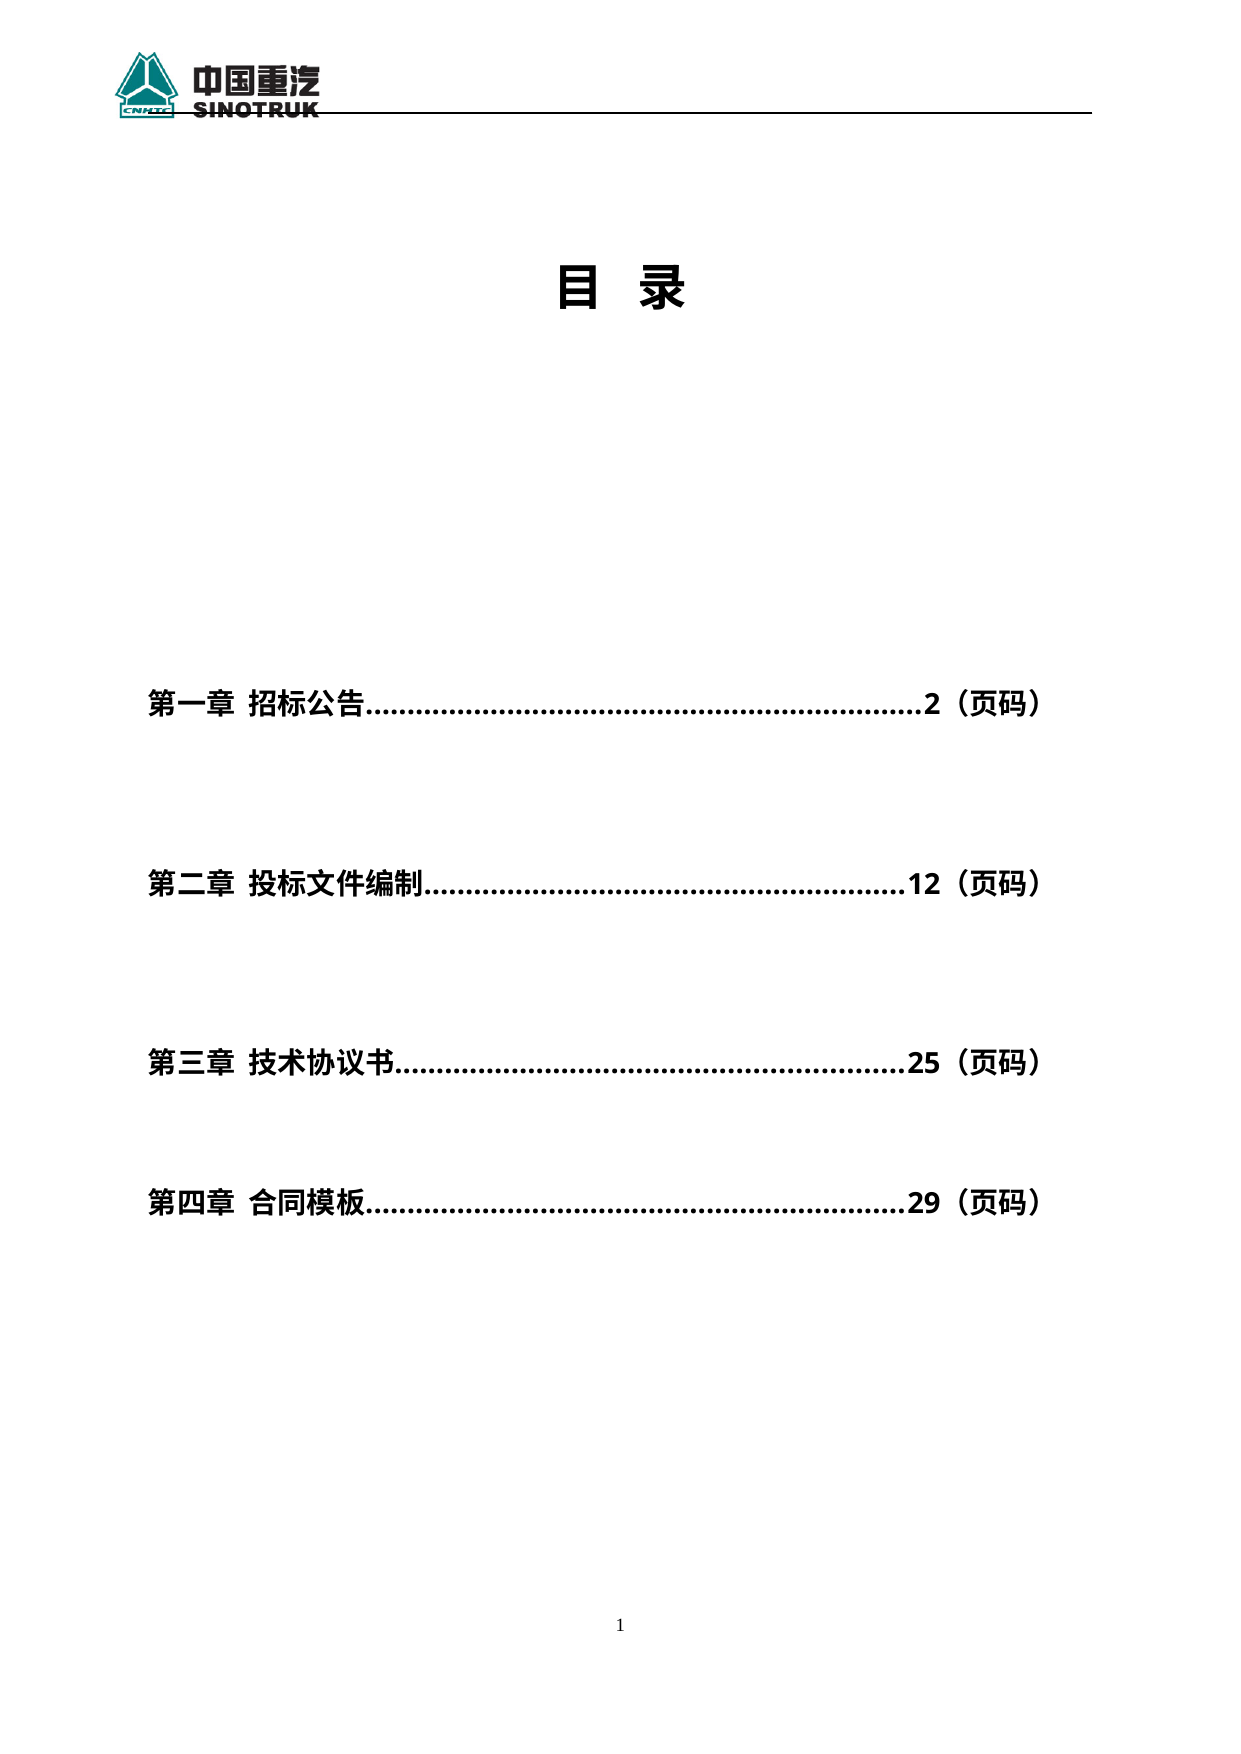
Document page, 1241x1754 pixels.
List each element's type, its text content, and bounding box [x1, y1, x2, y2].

picture [114, 52, 321, 119]
text 第四章 合同模板 29（页码） [148, 1169, 1092, 1234]
text 目 录 [148, 235, 1092, 333]
text 第二章 投标文件编制 12（页码） [148, 849, 1092, 914]
text 第一章 招标公告 2（页码） [148, 670, 1092, 735]
text 第三章 技术协议书 25（页码） [148, 1029, 1092, 1094]
